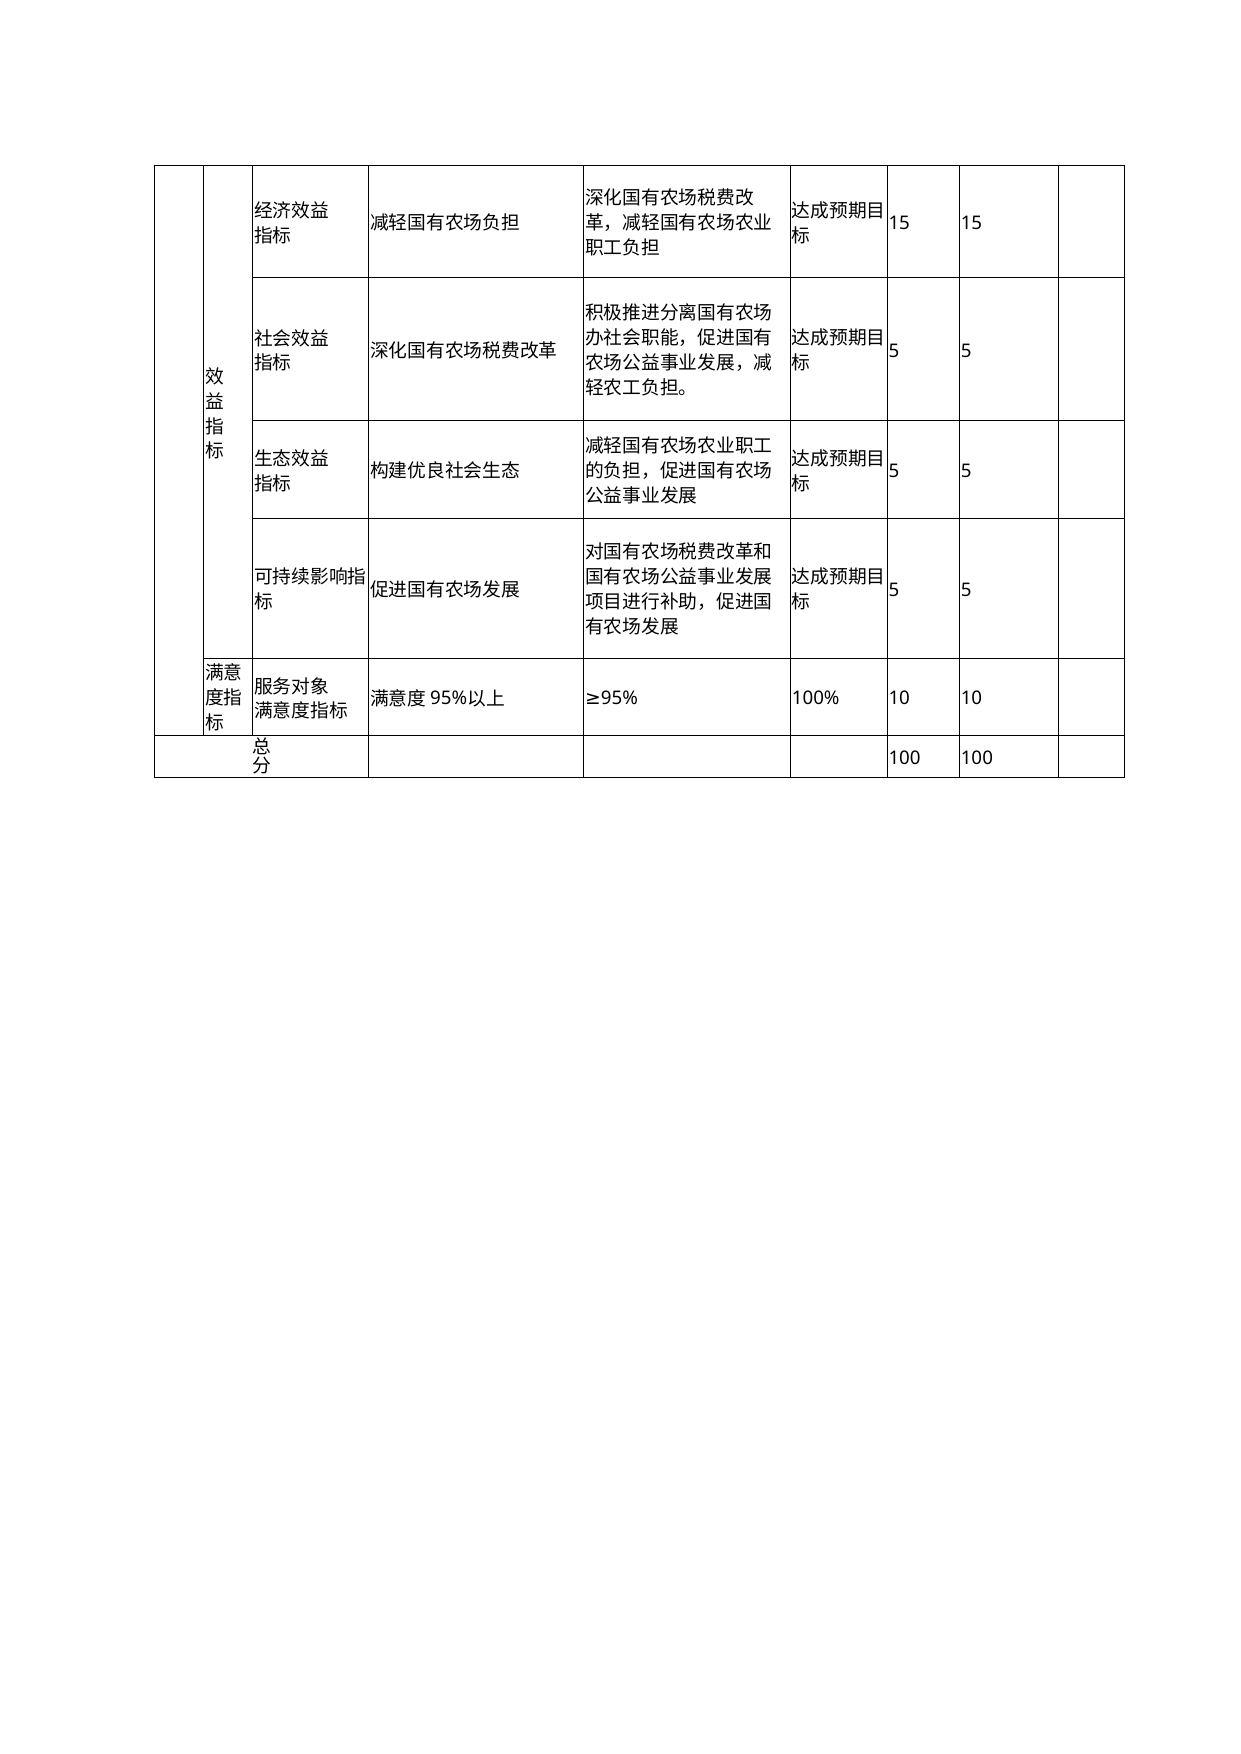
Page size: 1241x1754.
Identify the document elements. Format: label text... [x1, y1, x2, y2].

table_cell 构建优良社会生态 [369, 421, 583, 518]
table_cell 5 [960, 519, 1058, 657]
table_cell 深化国有农场税费改革，减轻国有农场农业职工负担 [584, 166, 790, 277]
table_cell [369, 736, 583, 777]
table_cell 总分 [155, 736, 368, 777]
table_cell 100% [791, 659, 887, 735]
table_cell 减轻国有农场农业职工的负担，促进国有农场公益事业发展 [584, 421, 790, 518]
table_cell 减轻国有农场负担 [369, 166, 583, 277]
table_cell [1059, 736, 1124, 777]
table_cell 服务对象 满意度指标 [253, 659, 368, 735]
table_cell 达成预期目标 [791, 421, 887, 518]
table_cell 生态效益 指标 [253, 421, 368, 518]
table_cell 经济效益 指标 [253, 166, 368, 277]
table_cell 社会效益 指标 [253, 278, 368, 420]
table_cell 5 [888, 421, 959, 518]
table_cell 15 [960, 166, 1058, 277]
table_cell 深化国有农场税费改革 [369, 278, 583, 420]
table_cell 100 [888, 736, 959, 777]
table_cell 对国有农场税费改革和国有农场公益事业发展项目进行补助，促进国有农场发展 [584, 519, 790, 657]
table_cell 5 [888, 278, 959, 420]
table_cell [1059, 278, 1124, 420]
table_cell 达成预期目标 [791, 166, 887, 277]
table_cell 满意度95%以上 [369, 659, 583, 735]
table_cell 满意度指标 [204, 659, 252, 735]
table_cell [1059, 421, 1124, 518]
table_cell 15 [888, 166, 959, 277]
table_cell 5 [960, 421, 1058, 518]
table_cell [584, 736, 790, 777]
table_cell [1059, 166, 1124, 277]
table_cell 100 [960, 736, 1058, 777]
table_cell 达成预期目标 [791, 278, 887, 420]
table_cell 可持续影响指标 [253, 519, 368, 657]
table_cell 积极推进分离国有农场办社会职能，促进国有农场公益事业发展，减轻农工负担。 [584, 278, 790, 420]
table_cell 5 [960, 278, 1058, 420]
table_cell 10 [888, 659, 959, 735]
table_cell 达成预期目标 [791, 519, 887, 657]
table_cell 10 [960, 659, 1058, 735]
table_cell [791, 736, 887, 777]
table_cell ≥95% [584, 659, 790, 735]
table_cell [1059, 659, 1124, 735]
table_cell 促进国有农场发展 [369, 519, 583, 657]
table_cell [1059, 519, 1124, 657]
table_cell 5 [888, 519, 959, 657]
table_cell 效 益 指 标 [204, 166, 252, 657]
